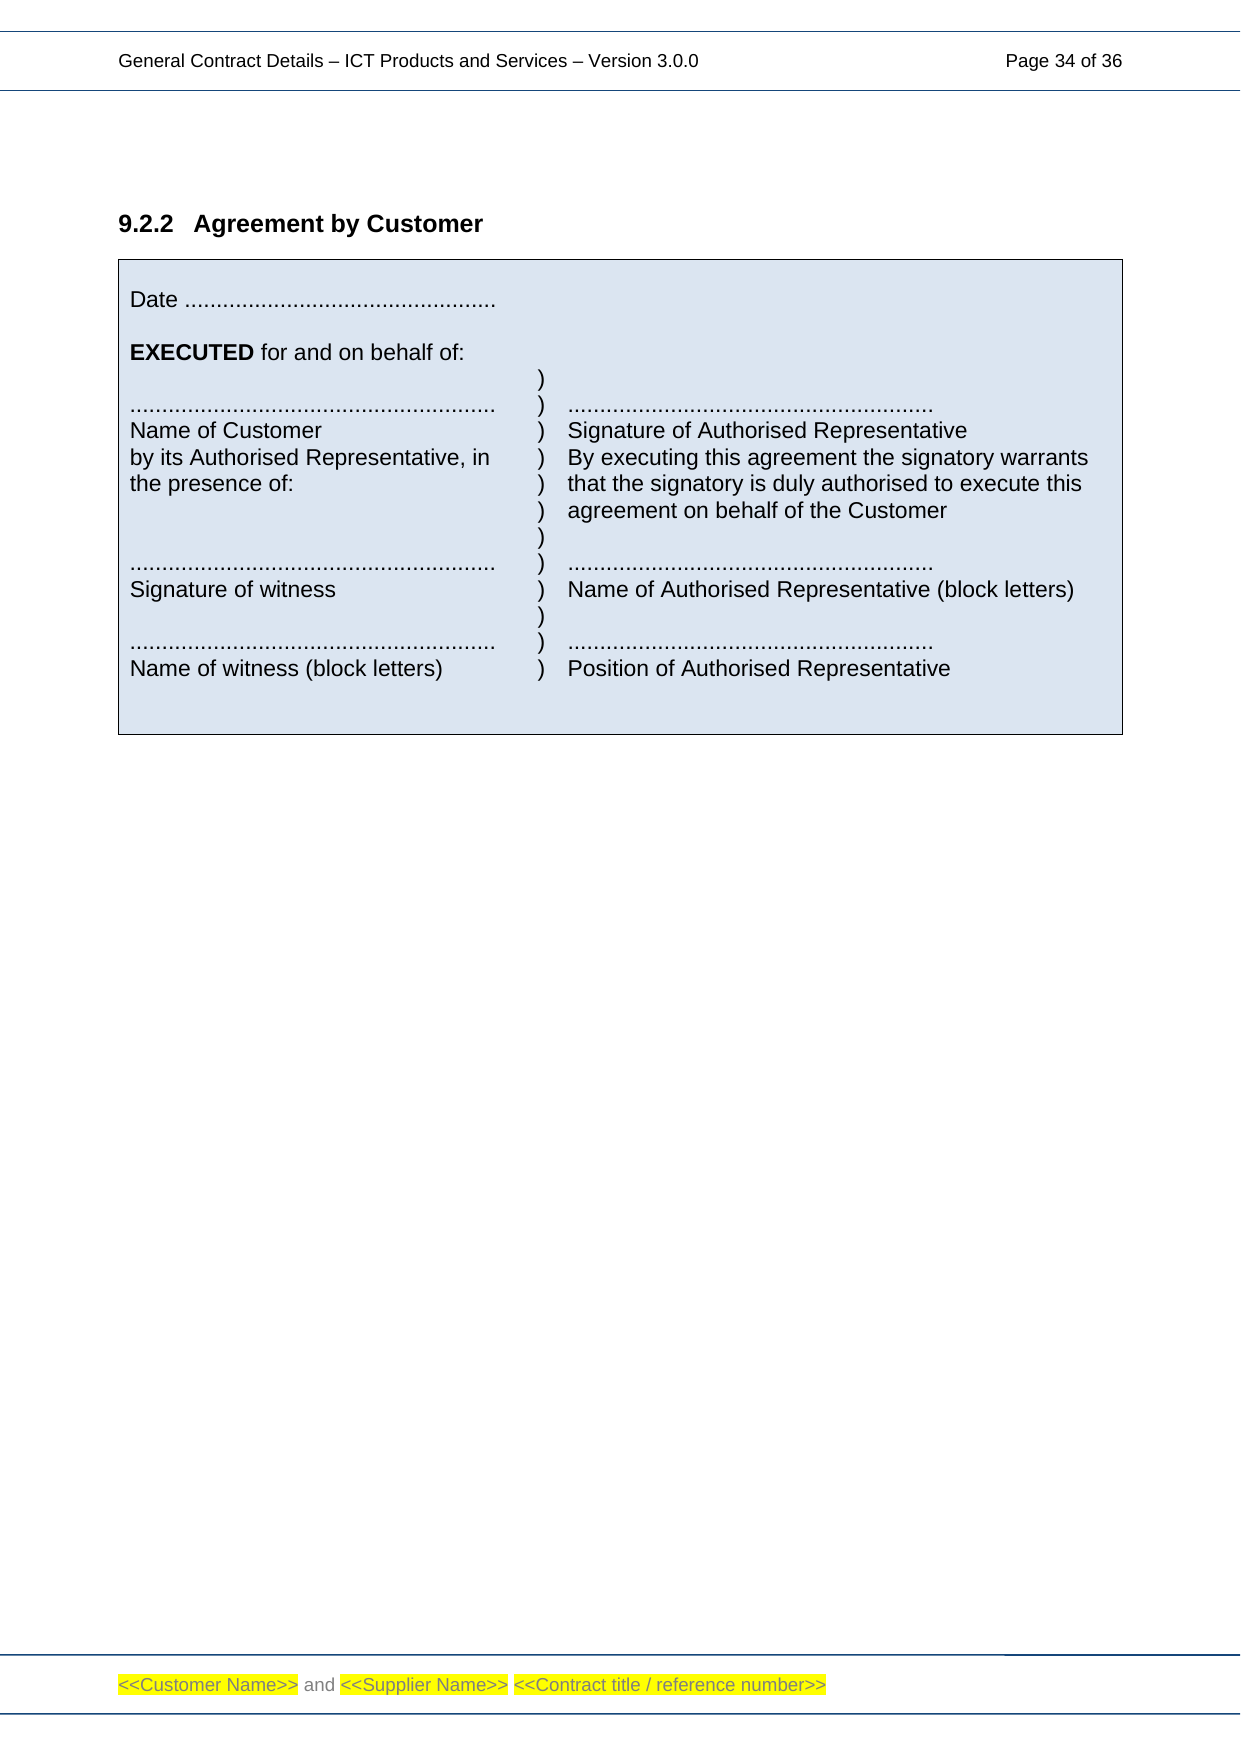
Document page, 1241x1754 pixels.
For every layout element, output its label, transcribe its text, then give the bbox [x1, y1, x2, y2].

table_header Signature of Authorised Representative By executing this agreement the signatory warrants that the signatory is duly authorised to execute this agreement on behalf of the Customer Name of Authorised Representative (block letters) Position of Authorised Representative [556, 260, 1122, 734]
table_header Date EXECUTED for and on behalf of: Name of Customer by its Authorised Representative, in the presence of: Signature of witness Name of witness (block letters) [119, 260, 526, 734]
table_header ) ) ) ) ) ) ) ) ) ) ) ) [526, 260, 556, 734]
subtitle Agreement by Customer [118, 208, 1122, 237]
